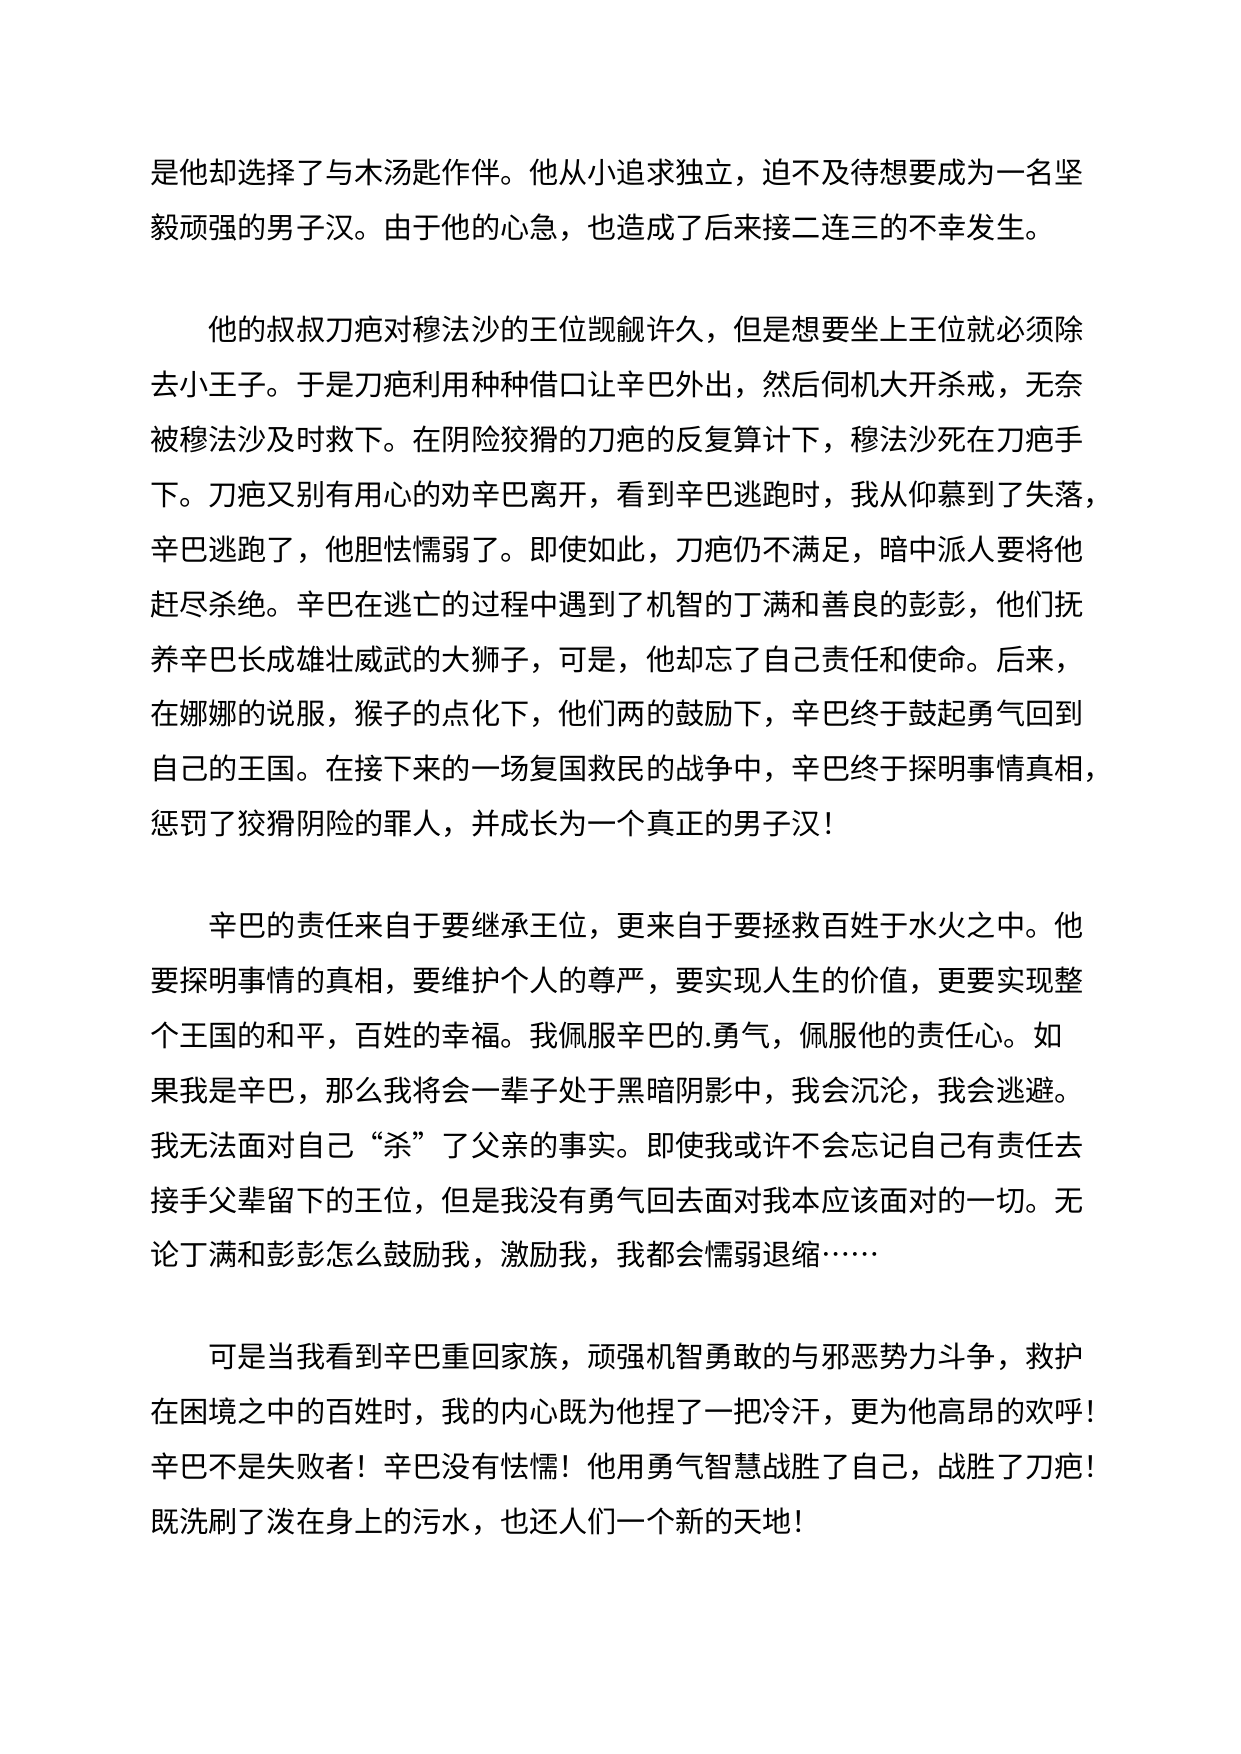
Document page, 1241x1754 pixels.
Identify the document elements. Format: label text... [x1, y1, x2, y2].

text 他的叔叔刀疤对穆法沙的王位觊觎许久，但是想要坐上王位就必须除去小王子。于是刀疤利用种种借口让辛巴外出，然后伺机大开杀戒，无奈被穆法沙及时救下。在阴险狡猾的刀疤的反复算计下，穆法沙死在刀疤手下。刀疤又别有用心的劝辛巴离开，看到辛巴逃跑时，我从仰慕到了失落，辛巴逃跑了，他胆怯懦弱了。即使如此，刀疤仍不满足，暗中派人要将他赶尽杀绝。辛巴在逃亡的过程中遇到了机智的丁满和善良的彭彭，他们抚养辛巴长成雄壮威武的大狮子，可是，他却忘了自己责任和使命。后来，在娜娜的说服，猴子的点化下，他们两的鼓励下，辛巴终于鼓起勇气回到自己的王国。在接下来的一场复国救民的战争中，辛巴终于探明事情真相，惩罚了狡猾阴险的罪人，并成长为一个真正的男子汉！ [150, 307, 1090, 843]
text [150, 150, 1090, 247]
text 可是当我看到辛巴重回家族，顽强机智勇敢的与邪恶势力斗争，救护在困境之中的百姓时，我的内心既为他捏了一把冷汗，更为他高昂的欢呼！辛巴不是失败者！辛巴没有怯懦！他用勇气智慧战胜了自己，战胜了刀疤！既洗刷了泼在身上的污水，也还人们一个新的天地！ [150, 1334, 1090, 1541]
text 辛巴的责任来自于要继承王位，更来自于要拯救百姓于水火之中。他要探明事情的真相，要维护个人的尊严，要实现人生的价值，更要实现整个王国的和平，百姓的幸福。我佩服辛巴的.勇气，佩服他的责任心。如果我是辛巴，那么我将会一辈子处于黑暗阴影中，我会沉沦，我会逃避。我无法面对自己“杀”了父亲的事实。即使我或许不会忘记自己有责任去接手父辈留下的王位，但是我没有勇气回去面对我本应该面对的一切。无论丁满和彭彭怎么鼓励我，激励我，我都会懦弱退缩…… [150, 902, 1090, 1274]
